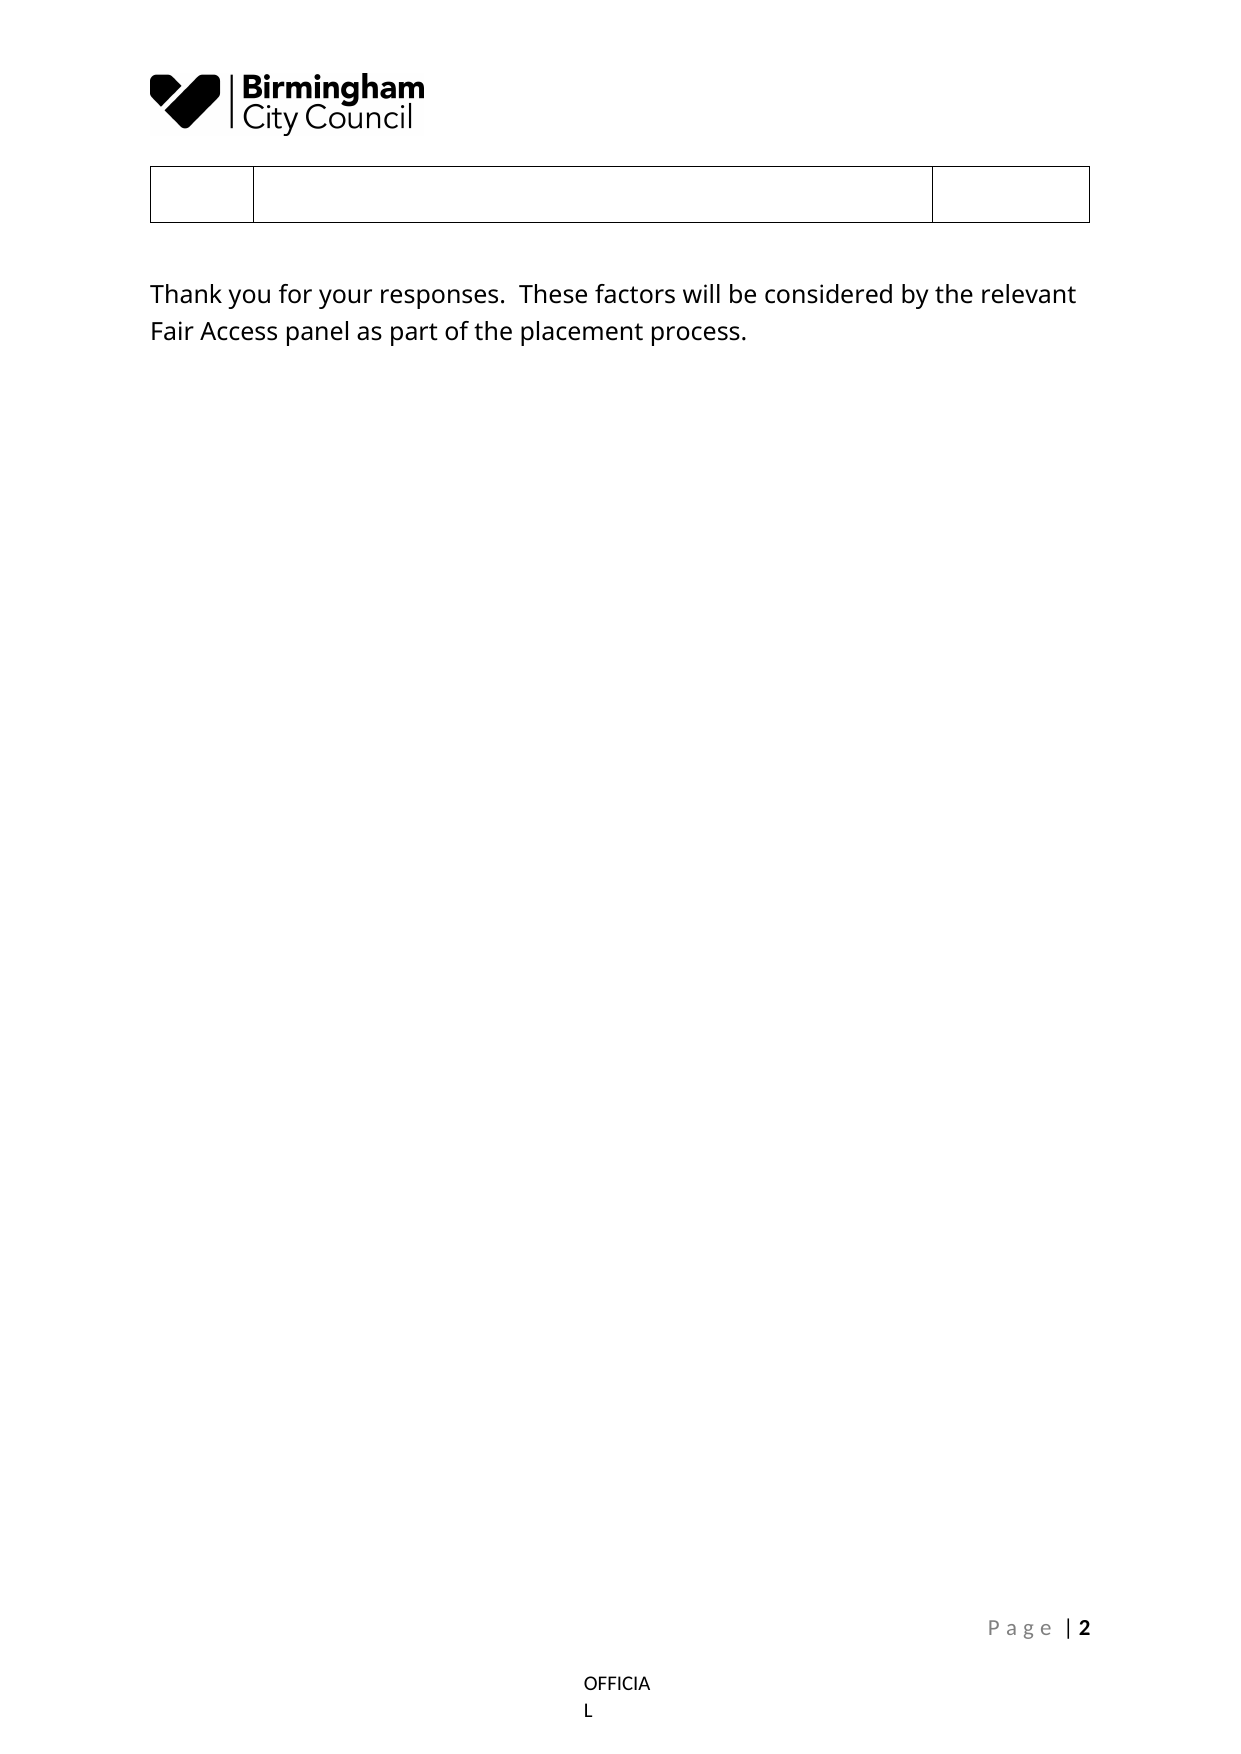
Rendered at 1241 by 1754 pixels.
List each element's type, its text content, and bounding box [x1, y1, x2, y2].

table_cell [254, 167, 932, 222]
text Thank you for your responses. These factors will be considered by the relevant Fair Access panel as part of the placement process. [150, 276, 1090, 347]
table_cell 5 [151, 167, 253, 222]
table_cell [933, 167, 1089, 222]
picture [150, 73, 424, 136]
